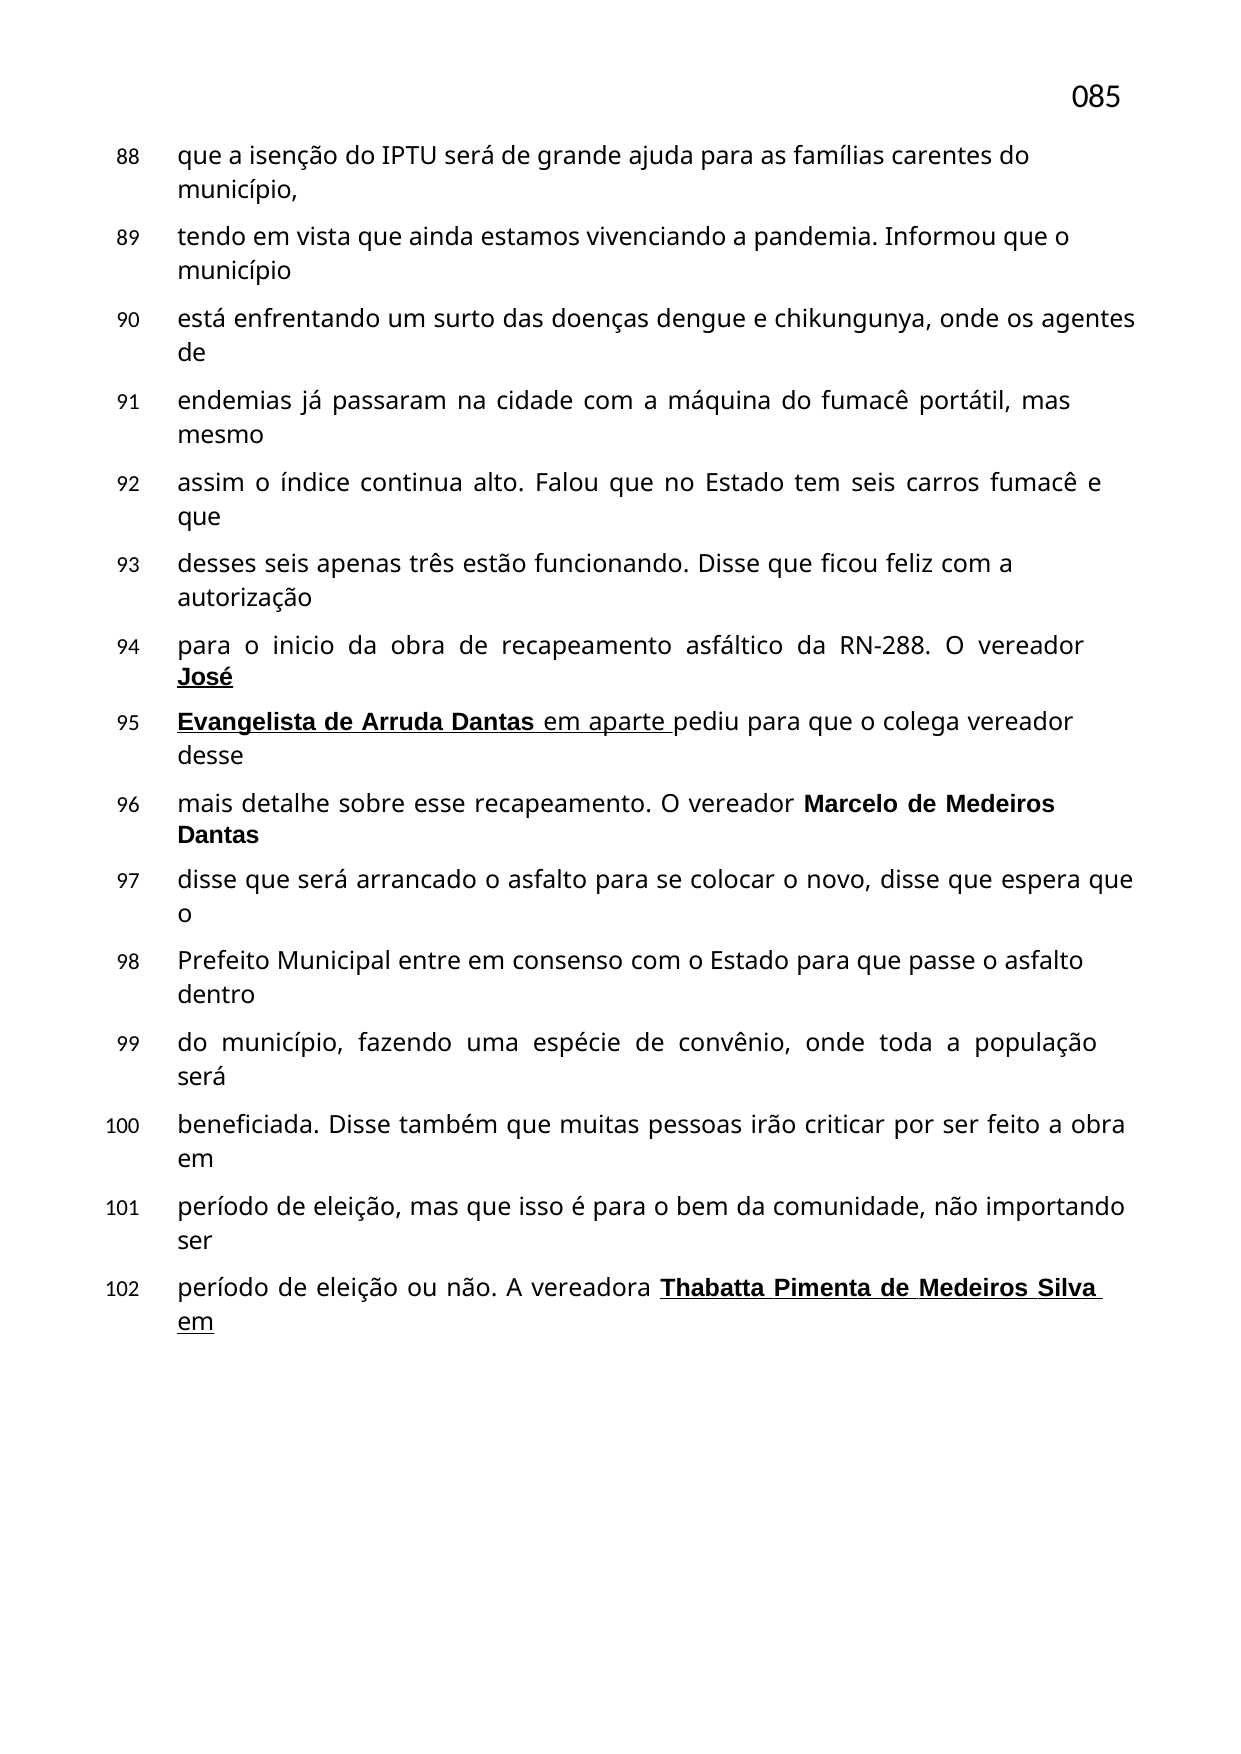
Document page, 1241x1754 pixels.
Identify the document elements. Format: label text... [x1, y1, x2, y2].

list do município, fazendo uma espécie de convênio, onde toda a população será [116, 1025, 1137, 1093]
list Prefeito Municipal entre em consenso com o Estado para que passe o asfalto dentro [116, 943, 1137, 1011]
list desses seis apenas três estão funcionando. Disse que ficou feliz com a autorização [116, 546, 1137, 614]
list Evangelista de Arruda Dantas em aparte pediu para que o colega vereador desse [116, 704, 1137, 772]
list está enfrentando um surto das doenças dengue e chikungunya, onde os agentes de [116, 301, 1137, 369]
list assim o índice continua alto. Falou que no Estado tem seis carros fumacê e que [116, 464, 1137, 532]
list endemias já passaram na cidade com a máquina do fumacê portátil, mas mesmo [116, 382, 1137, 450]
list disse que será arrancado o asfalto para se colocar o novo, disse que espera que o [116, 862, 1137, 930]
list período de eleição, mas que isso é para o bem da comunidade, não importando ser [104, 1188, 1137, 1256]
list beneficiada. Disse também que muitas pessoas irão criticar por ser feito a obra em [104, 1106, 1137, 1174]
list mais detalhe sobre esse recapeamento. O vereador Marcelo de Medeiros Dantas [116, 786, 1137, 848]
list período de eleição ou não. A vereadora Thabatta Pimenta de Medeiros Silva em [104, 1270, 1137, 1338]
list que a isenção do IPTU será de grande ajuda para as famílias carentes do município, [116, 137, 1137, 206]
list tendo em vista que ainda estamos vivenciando a pandemia. Informou que o município [116, 219, 1137, 287]
list para o inicio da obra de recapeamento asfáltico da RN-288. O vereador José [116, 627, 1137, 690]
